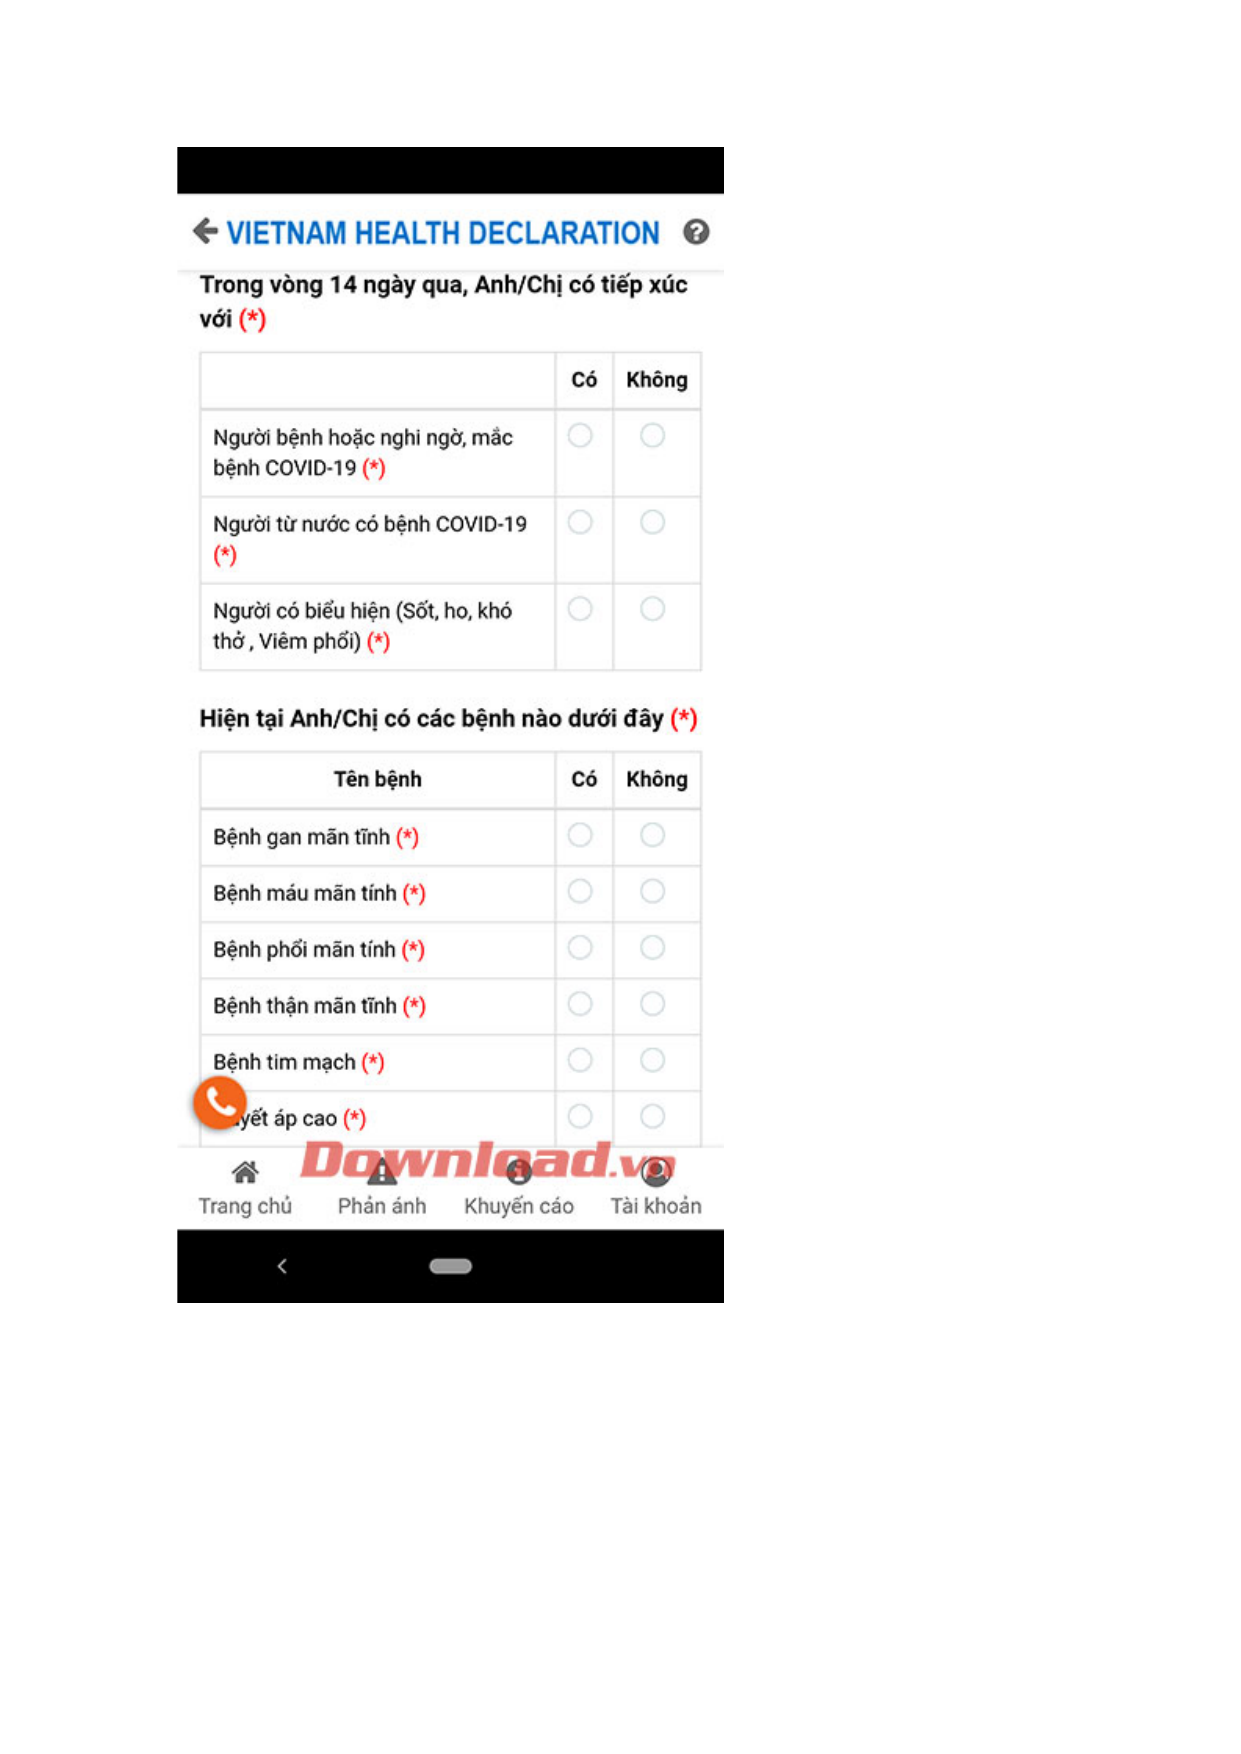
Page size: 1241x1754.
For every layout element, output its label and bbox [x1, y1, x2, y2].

picture [177, 147, 724, 1303]
